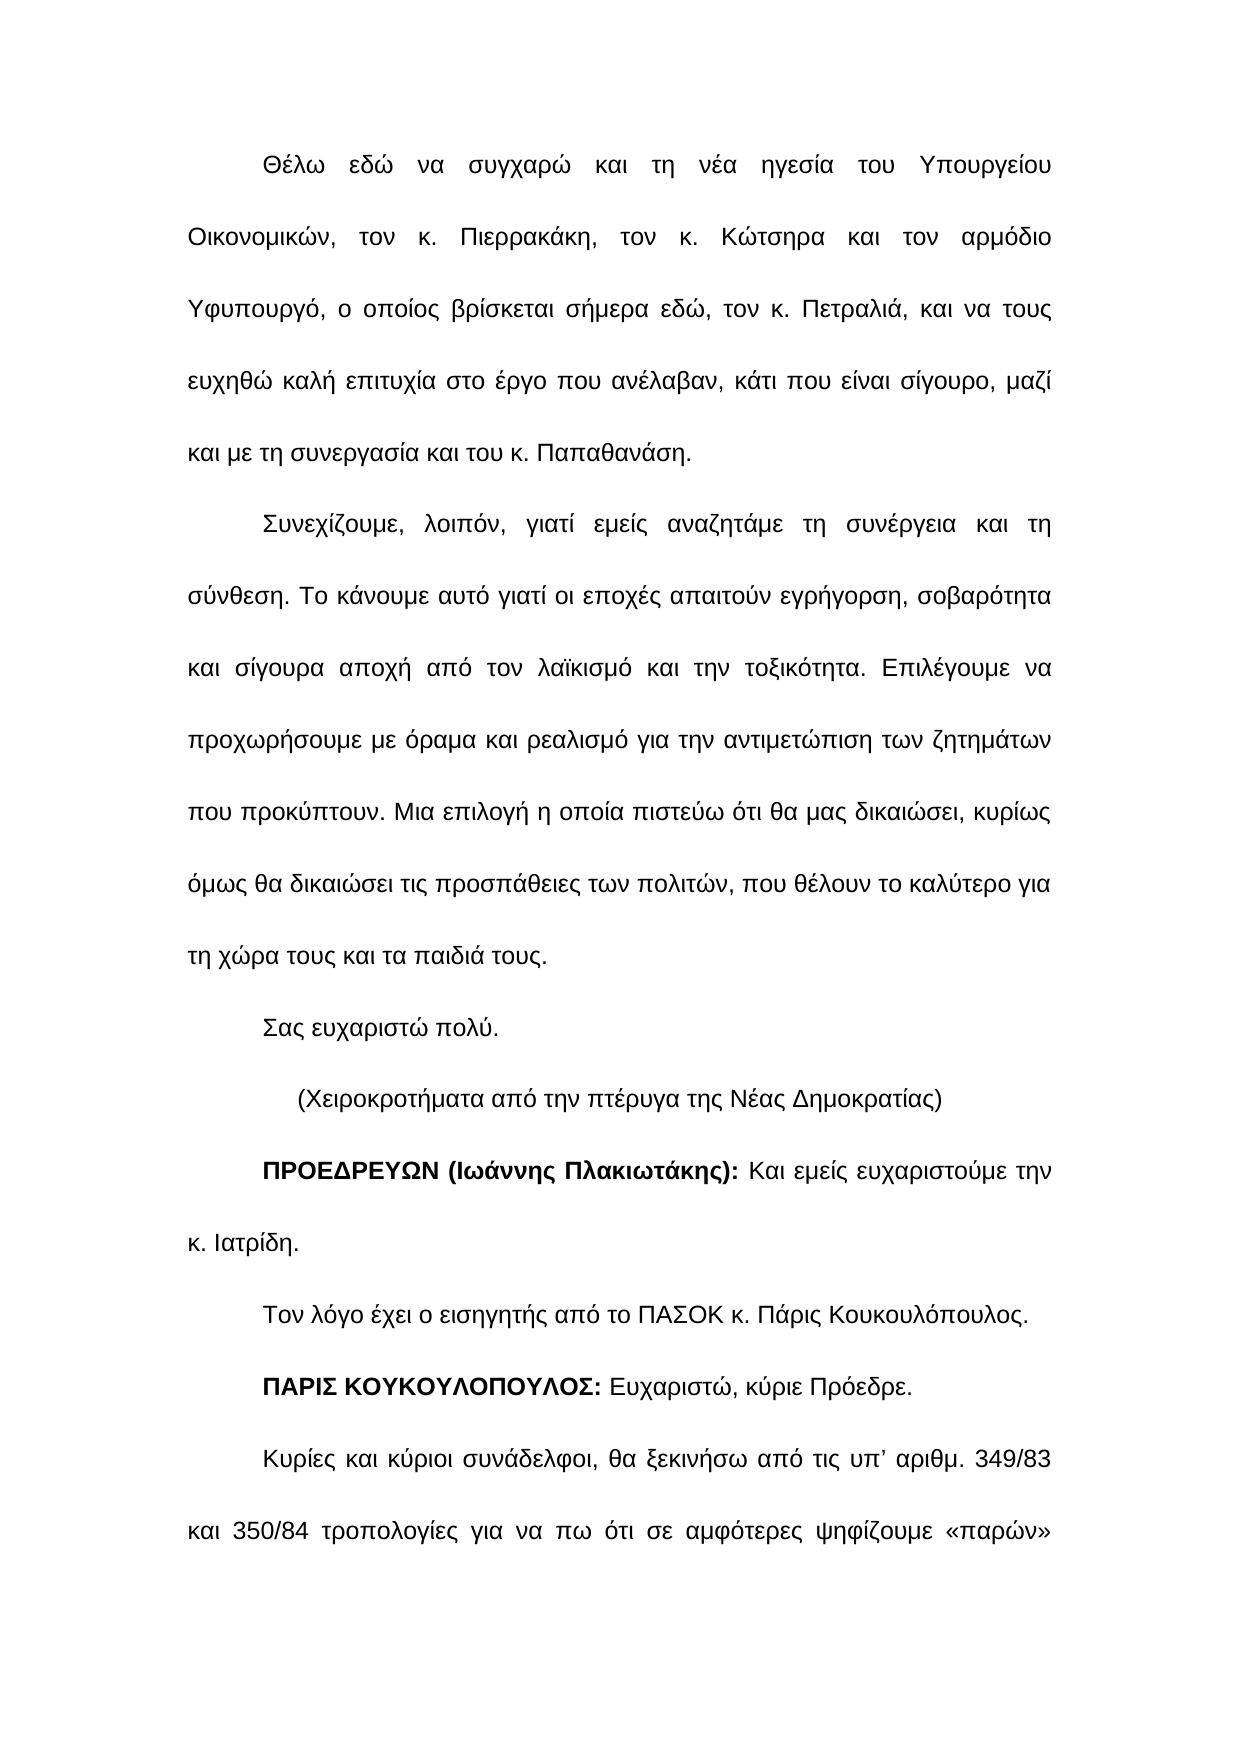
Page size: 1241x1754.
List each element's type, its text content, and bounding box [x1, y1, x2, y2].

text ΠΑΡΙΣ ΚΟΥΚΟΥΛΟΠΟΥΛΟΣ: Ευχαριστώ, κύριε Πρόεδρε. [187, 1372, 1053, 1401]
text (Χειροκροτήματα από την πτέρυγα της Νέας Δημοκρατίας) [187, 1084, 1053, 1113]
text Σας ευχαριστώ πολύ. [187, 1012, 1053, 1041]
text Θέλω εδώ να συγχαρώ και τη νέα ηγεσία του Υπουργείου Οικονομικών, τον κ. Πιερρακάκη, τον κ. Κώτσηρα και τον αρμόδιο Υφυπουργό, ο οποίος βρίσκεται σήμερα εδώ, τον κ. Πετραλιά, και να τους ευχηθώ καλή επιτυχία στο έργο που ανέλαβαν, κάτι που είναι σίγουρο, μαζί και με τη συνεργασία και του κ. Παπαθανάση. [187, 150, 1053, 466]
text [187, 1444, 1053, 1544]
text Συνεχίζουμε, λοιπόν, γιατί εμείς αναζητάμε τη συνέργεια και τη σύνθεση. Το κάνουμε αυτό γιατί οι εποχές απαιτούν εγρήγορση, σοβαρότητα και σίγουρα αποχή από τον λαϊκισμό και την τοξικότητα. Επιλέγουμε να προχωρήσουμε με όραμα και ρεαλισμό για την αντιμετώπιση των ζητημάτων που προκύπτουν. Μια επιλογή η οποία πιστεύω ότι θα μας δικαιώσει, κυρίως όμως θα δικαιώσει τις προσπάθειες των πολιτών, που θέλουν το καλύτερο για τη χώρα τους και τα παιδιά τους. [187, 509, 1053, 969]
text Τον λόγο έχει ο εισηγητής από το ΠΑΣΟΚ κ. Πάρις Κουκουλόπουλος. [187, 1300, 1053, 1329]
text ΠΡΟΕΔΡΕΥΩΝ (Ιωάννης Πλακιωτάκης): Και εμείς ευχαριστούμε την κ. Ιατρίδη. [187, 1156, 1053, 1257]
